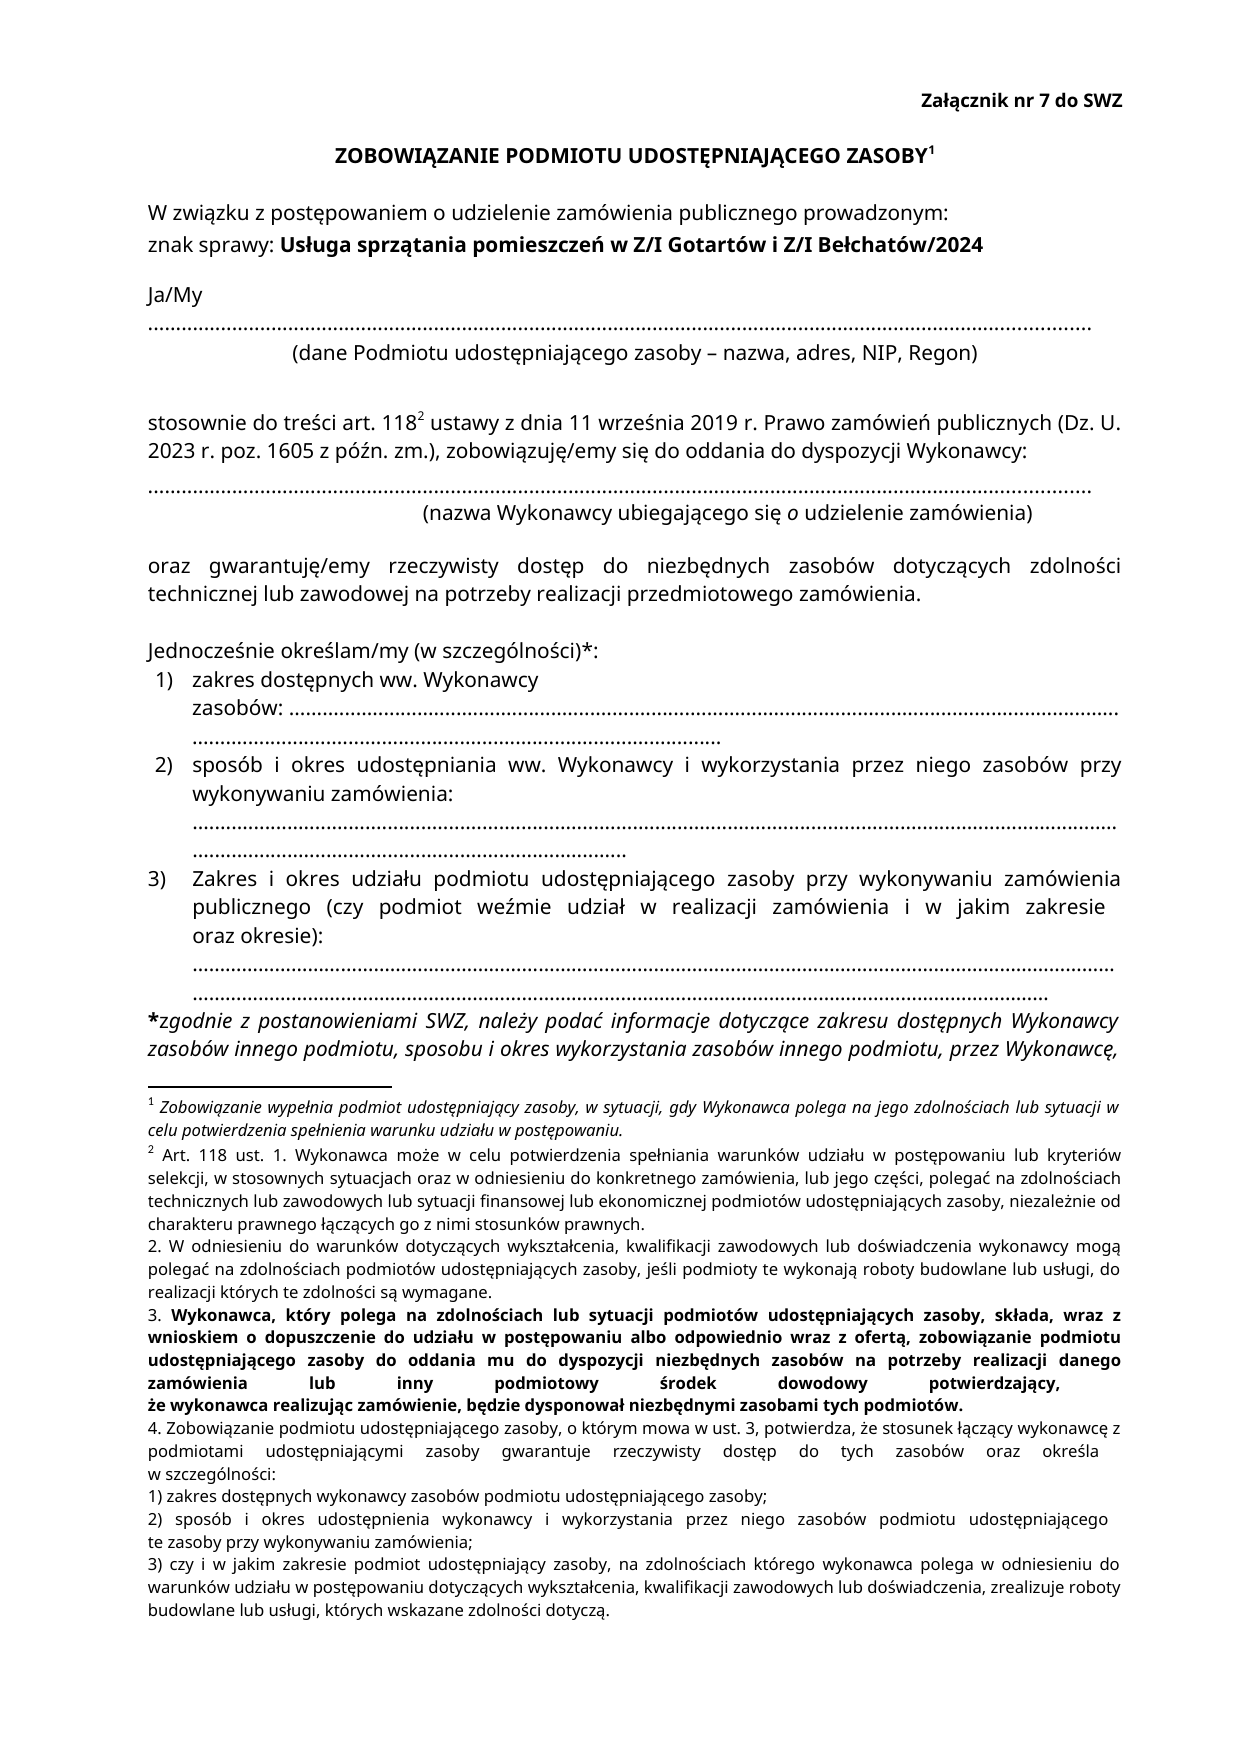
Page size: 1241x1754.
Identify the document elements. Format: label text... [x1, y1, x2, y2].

text (nazwa Wykonawcy ubiegającego się o udzielenie zamówienia) [423, 498, 1122, 526]
text oraz gwarantuję/emy rzeczywisty dostęp do niezbędnych zasobów dotyczących zdolności technicznej lub zawodowej na potrzeby realizacji przedmiotowego zamówienia. [148, 551, 1122, 608]
text stosownie do treści art. 118 ustawy z dnia 11 września 2019 r. Prawo zamówień publicznych (Dz. U. 2023 r. poz. 1605 z późn. zm.), zobowiązuję/emy się do oddania do dyspozycji Wykonawcy: [148, 408, 1122, 465]
list .................................................................................................................................................................................................................................................... [192, 807, 1122, 864]
text (dane Podmiotu udostępniającego zasoby – nazwa, adres, NIP, Regon) [148, 338, 1122, 367]
list Zakres i okres udziału podmiotu udostępniającego zasoby przy wykonywaniu zamówienia publicznego (czy podmiot weźmie udział w realizacji zamówienia i w jakim zakresie oraz okresie): [148, 864, 1122, 949]
list ……………………………………………………………………………………………………………………………………………………………………………………………………………………………………………………………………………………………… [192, 949, 1122, 1006]
text Załącznik nr 7 do SWZ [148, 87, 1122, 113]
text ZOBOWIĄZANIE PODMIOTU UDOSTĘPNIAJĄCEGO ZASOBY [148, 141, 1122, 169]
text znak sprawy: Usługa sprzątania pomieszczeń w Z/I Gotartów i Z/I Bełchatów/2024 [148, 231, 1122, 259]
text Jednocześnie określam/my (w szczególności)*: [148, 636, 1122, 665]
text W związku z postępowaniem o udzielenie zamówienia publicznego prowadzonym: [148, 198, 1122, 226]
text *zgodnie z postanowieniami SWZ, należy podać informacje dotyczące zakresu dostępnych Wykonawcy zasobów innego podmiotu, sposobu i okres wykorzystania zasobów innego podmiotu, przez Wykonawcę, przy wykonywaniu zamówienia oraz zakresu udziału innego podmiotu przy wykonywaniu zamówienia publicznego. [148, 1006, 1122, 1063]
text Ja/My [148, 280, 1122, 308]
list zakres dostępnych ww. Wykonawcy zasobów: .................................................................................................................................................................................................................................................... [155, 665, 1122, 750]
list sposób i okres udostępniania ww. Wykonawcy i wykorzystania przez niego zasobów przy wykonywaniu zamówienia: [154, 750, 1122, 807]
